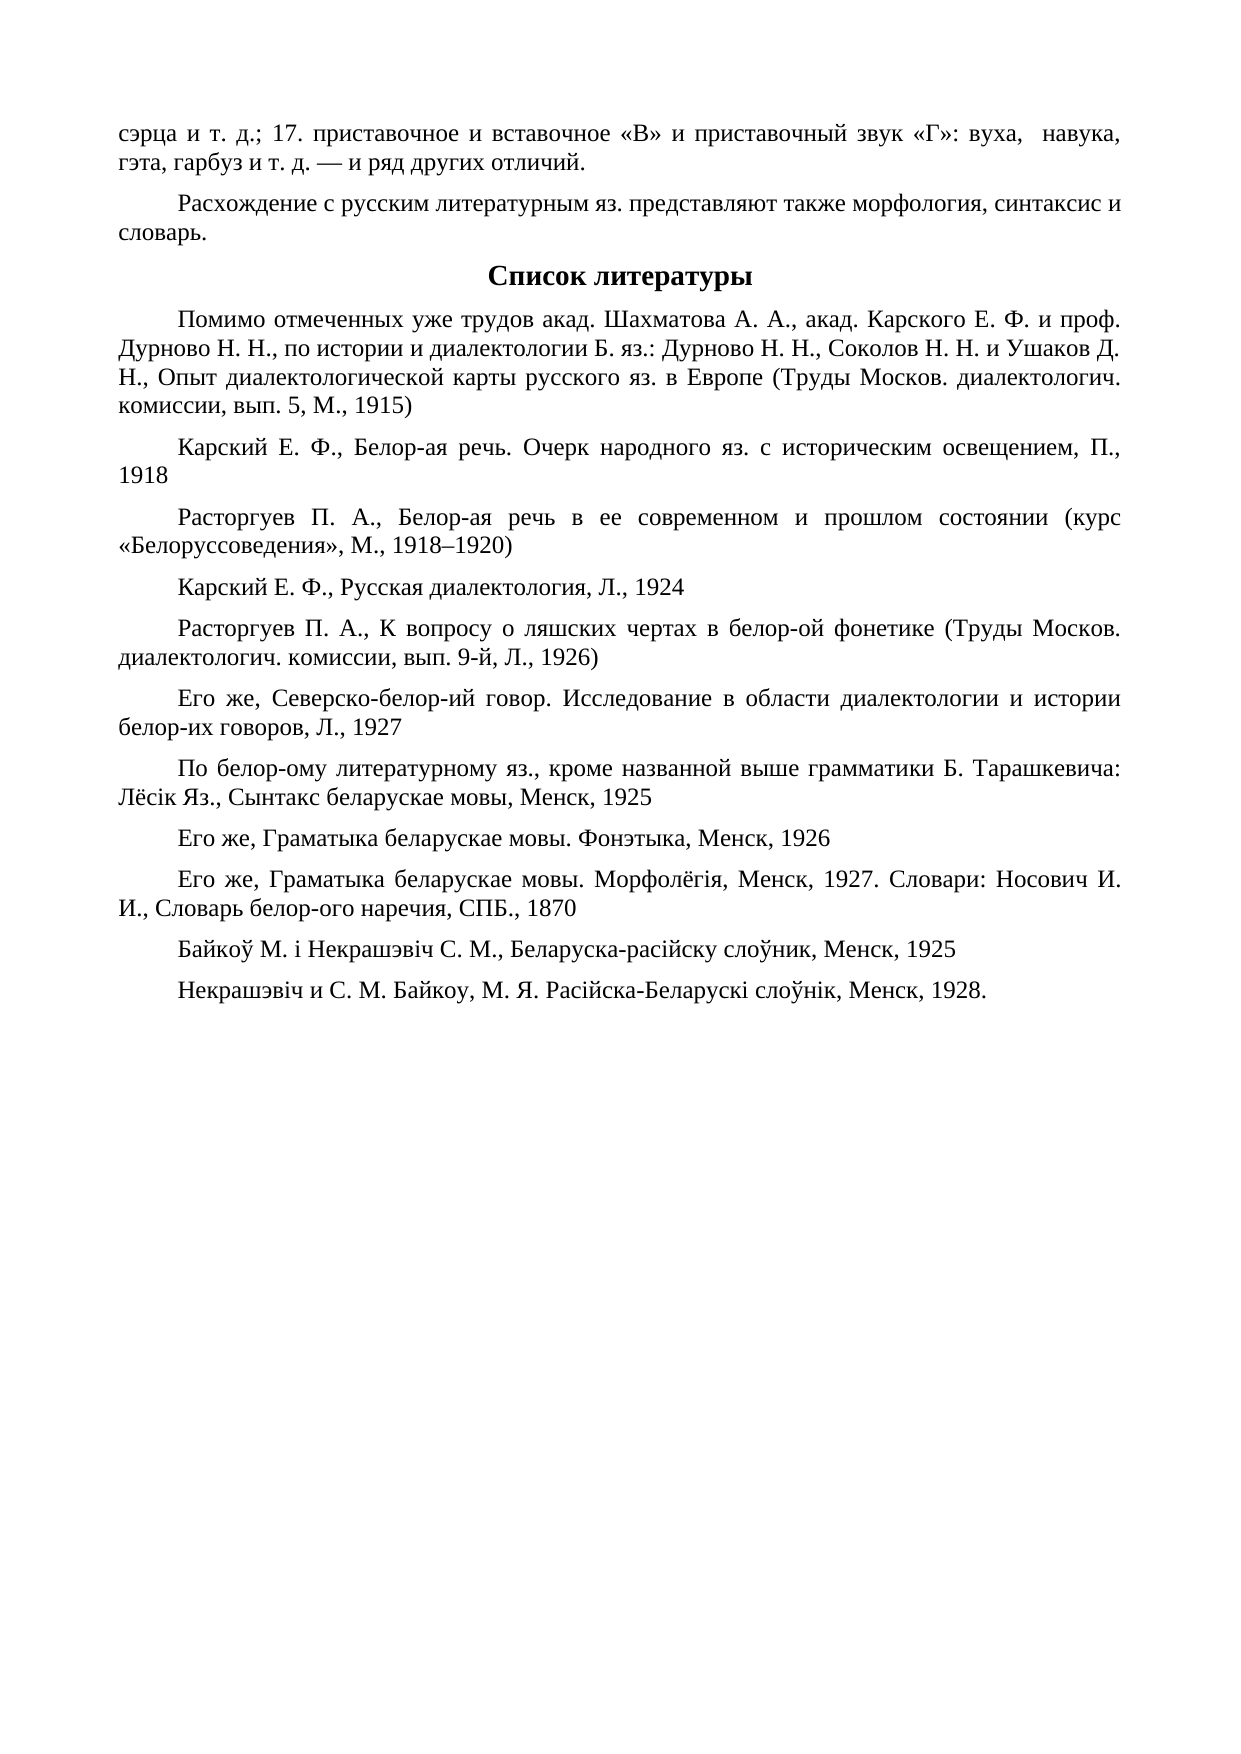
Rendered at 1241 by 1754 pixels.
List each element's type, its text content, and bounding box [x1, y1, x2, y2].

text Его же, Граматыка беларускае мовы. Фонэтыка, Менск, 1926 [118, 823, 1122, 852]
text Карский Е. Ф., Русская диалектология, Л., 1924 [118, 572, 1122, 600]
text Некрашэвіч и С. М. Байкоу, М. Я. Расійска-Беларускі слоўнік, Менск, 1928. [118, 975, 1122, 1004]
text Помимо отмеченных уже трудов акад. Шахматова А. А., акад. Карского Е. Ф. и проф. Дурново Н. Н., по истории и диалектологии Б. яз.: Дурново Н. Н., Соколов Н. Н. и Ушаков Д. Н., Опыт диалектологической карты русского яз. в Европе (Труды Москов. диалектологич. комиссии, вып. 5, М., 1915) [118, 304, 1122, 419]
text Расторгуев П. А., Белор-ая речь в ее современном и прошлом состоянии (курс «Белоруссоведения», М., 1918–1920) [118, 502, 1122, 559]
text По белор-ому литературному яз., кроме названной выше грамматики Б. Тарашкевича: Лёсік Яз., Сынтакс беларускае мовы, Менск, 1925 [118, 753, 1122, 810]
text Список литературы [118, 258, 1122, 292]
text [118, 118, 1122, 176]
text Расхождение с русским литературным яз. представляют также морфология, синтаксис и словарь. [118, 188, 1122, 246]
text Расторгуев П. А., К вопросу о ляшских чертах в белор-ой фонетике (Труды Москов. диалектологич. комиссии, вып. 9-й, Л., 1926) [118, 613, 1122, 670]
text Байкоў М. і Некрашэвіч С. М., Беларуска-расійску слоўник, Менск, 1925 [118, 934, 1122, 963]
text Карский Е. Ф., Белор-ая речь. Очерк народного яз. с историческим освещением, П., 1918 [118, 432, 1122, 489]
text Его же, Граматыка беларускае мовы. Морфолёгія, Менск, 1927. Словари: Носович И. И., Словарь белор-ого наречия, СПБ., 1870 [118, 864, 1122, 922]
text Его же, Северско-белор-ий говор. Исследование в области диалектологии и истории белор-их говоров, Л., 1927 [118, 683, 1122, 740]
